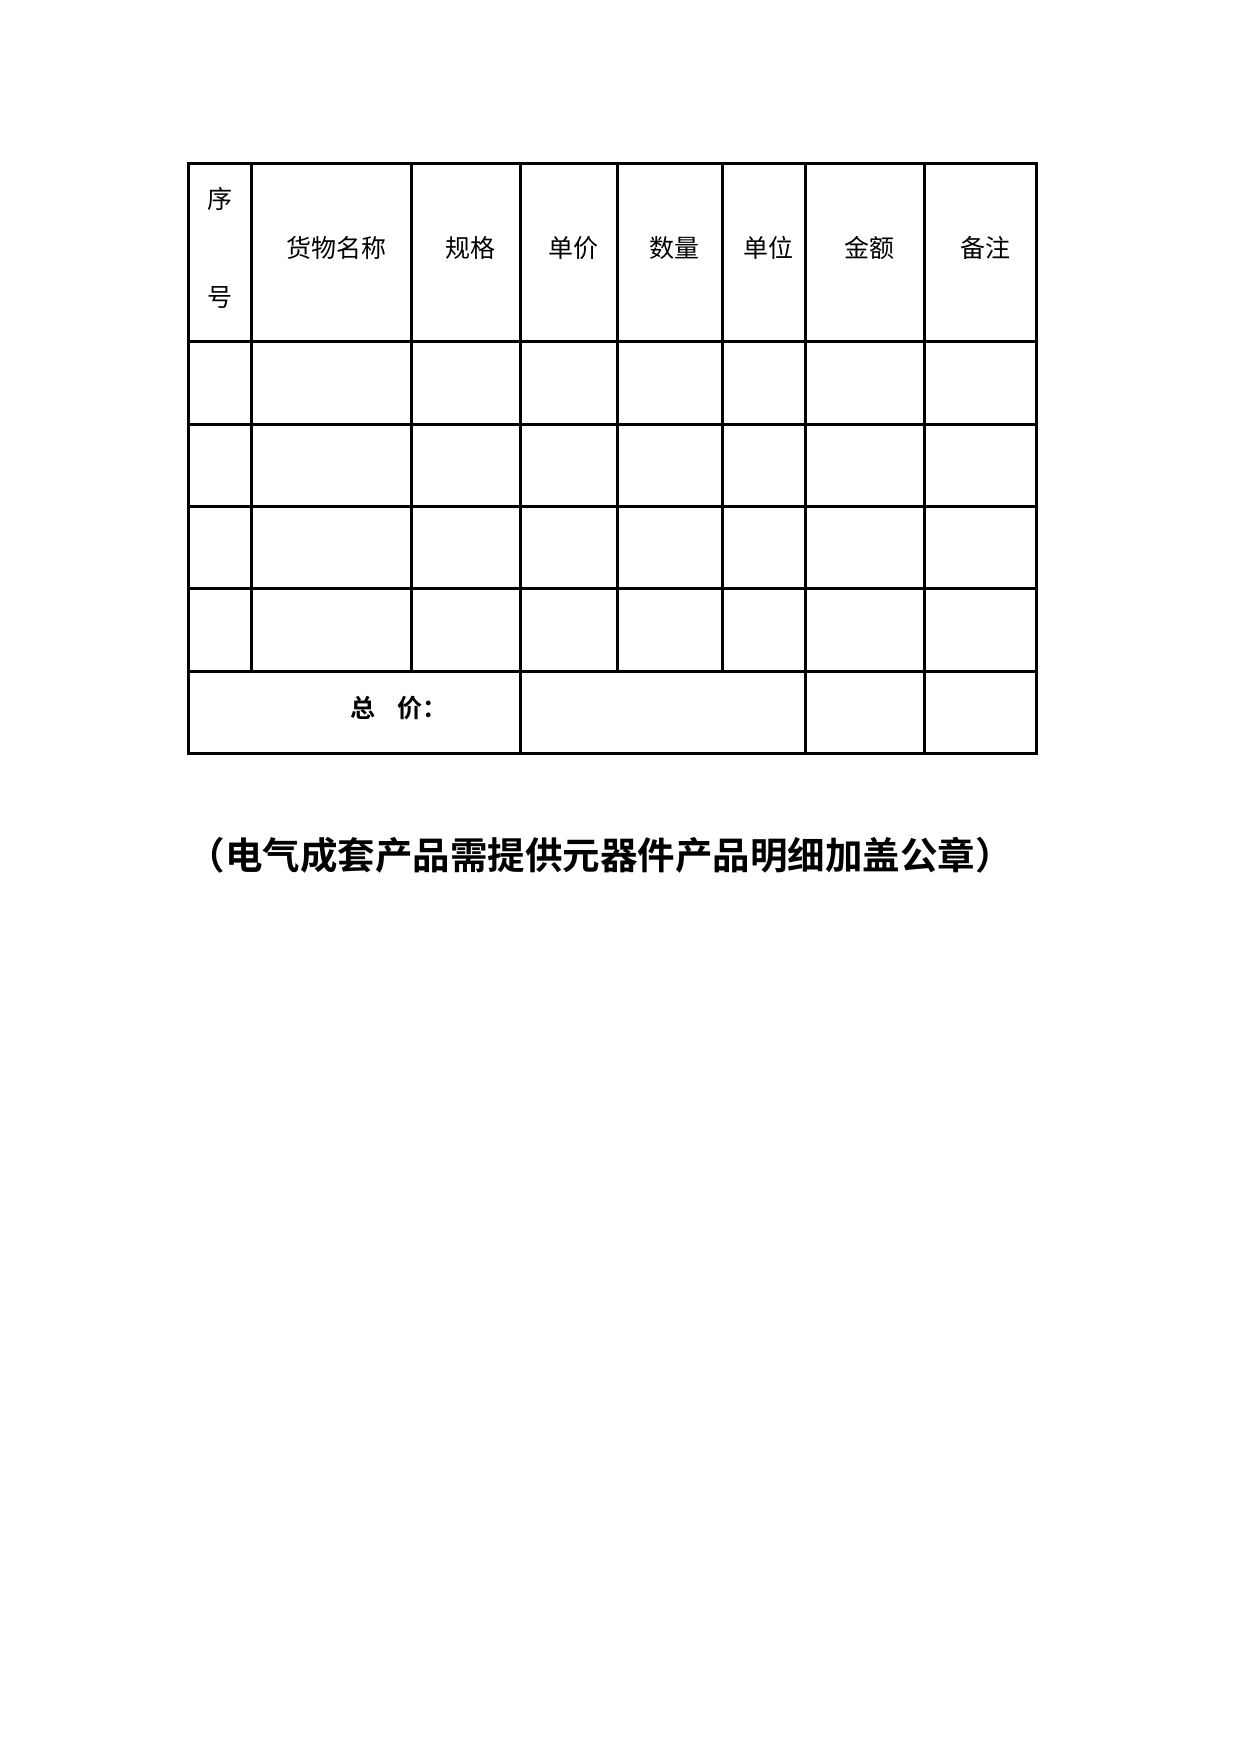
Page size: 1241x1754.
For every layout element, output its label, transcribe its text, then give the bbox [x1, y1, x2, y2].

table_cell 总 价： [190, 673, 519, 752]
table_cell [190, 426, 250, 505]
table_cell [724, 508, 804, 587]
table_cell [413, 508, 519, 587]
table_cell [522, 590, 616, 670]
table_header 货物名称 [253, 165, 410, 340]
table_cell [413, 426, 519, 505]
table_cell [724, 590, 804, 670]
table_cell [807, 508, 923, 587]
text （电气成套产品需提供元器件产品明细加盖公章） [187, 820, 1053, 885]
table_cell [807, 426, 923, 505]
table_cell [253, 508, 410, 587]
table_cell [522, 426, 616, 505]
table_header 数量 [619, 165, 721, 340]
table_cell [413, 590, 519, 670]
table_header 序号 [190, 165, 250, 340]
table_cell [926, 508, 1035, 587]
table_cell [926, 426, 1035, 505]
table_cell [413, 343, 519, 422]
table_cell [807, 590, 923, 670]
table_cell [619, 590, 721, 670]
table_cell [807, 343, 923, 422]
table_cell [253, 426, 410, 505]
table_cell [619, 508, 721, 587]
table_header 金额 [807, 165, 923, 340]
table_cell [190, 508, 250, 587]
table_cell [926, 673, 1035, 752]
table_header 备注 [926, 165, 1035, 340]
table_cell [724, 343, 804, 422]
table_cell [619, 343, 721, 422]
table_cell [619, 426, 721, 505]
table_cell [522, 673, 804, 752]
table_header 单位 [724, 165, 804, 340]
table_cell [190, 590, 250, 670]
table_header 规格 [413, 165, 519, 340]
table_cell [522, 508, 616, 587]
table_cell [522, 343, 616, 422]
table_cell [926, 343, 1035, 422]
table_cell [253, 590, 410, 670]
table_cell [807, 673, 923, 752]
table_cell [190, 343, 250, 422]
table_cell [253, 343, 410, 422]
table_header 单价 [522, 165, 616, 340]
table_cell [926, 590, 1035, 670]
table_cell [724, 426, 804, 505]
